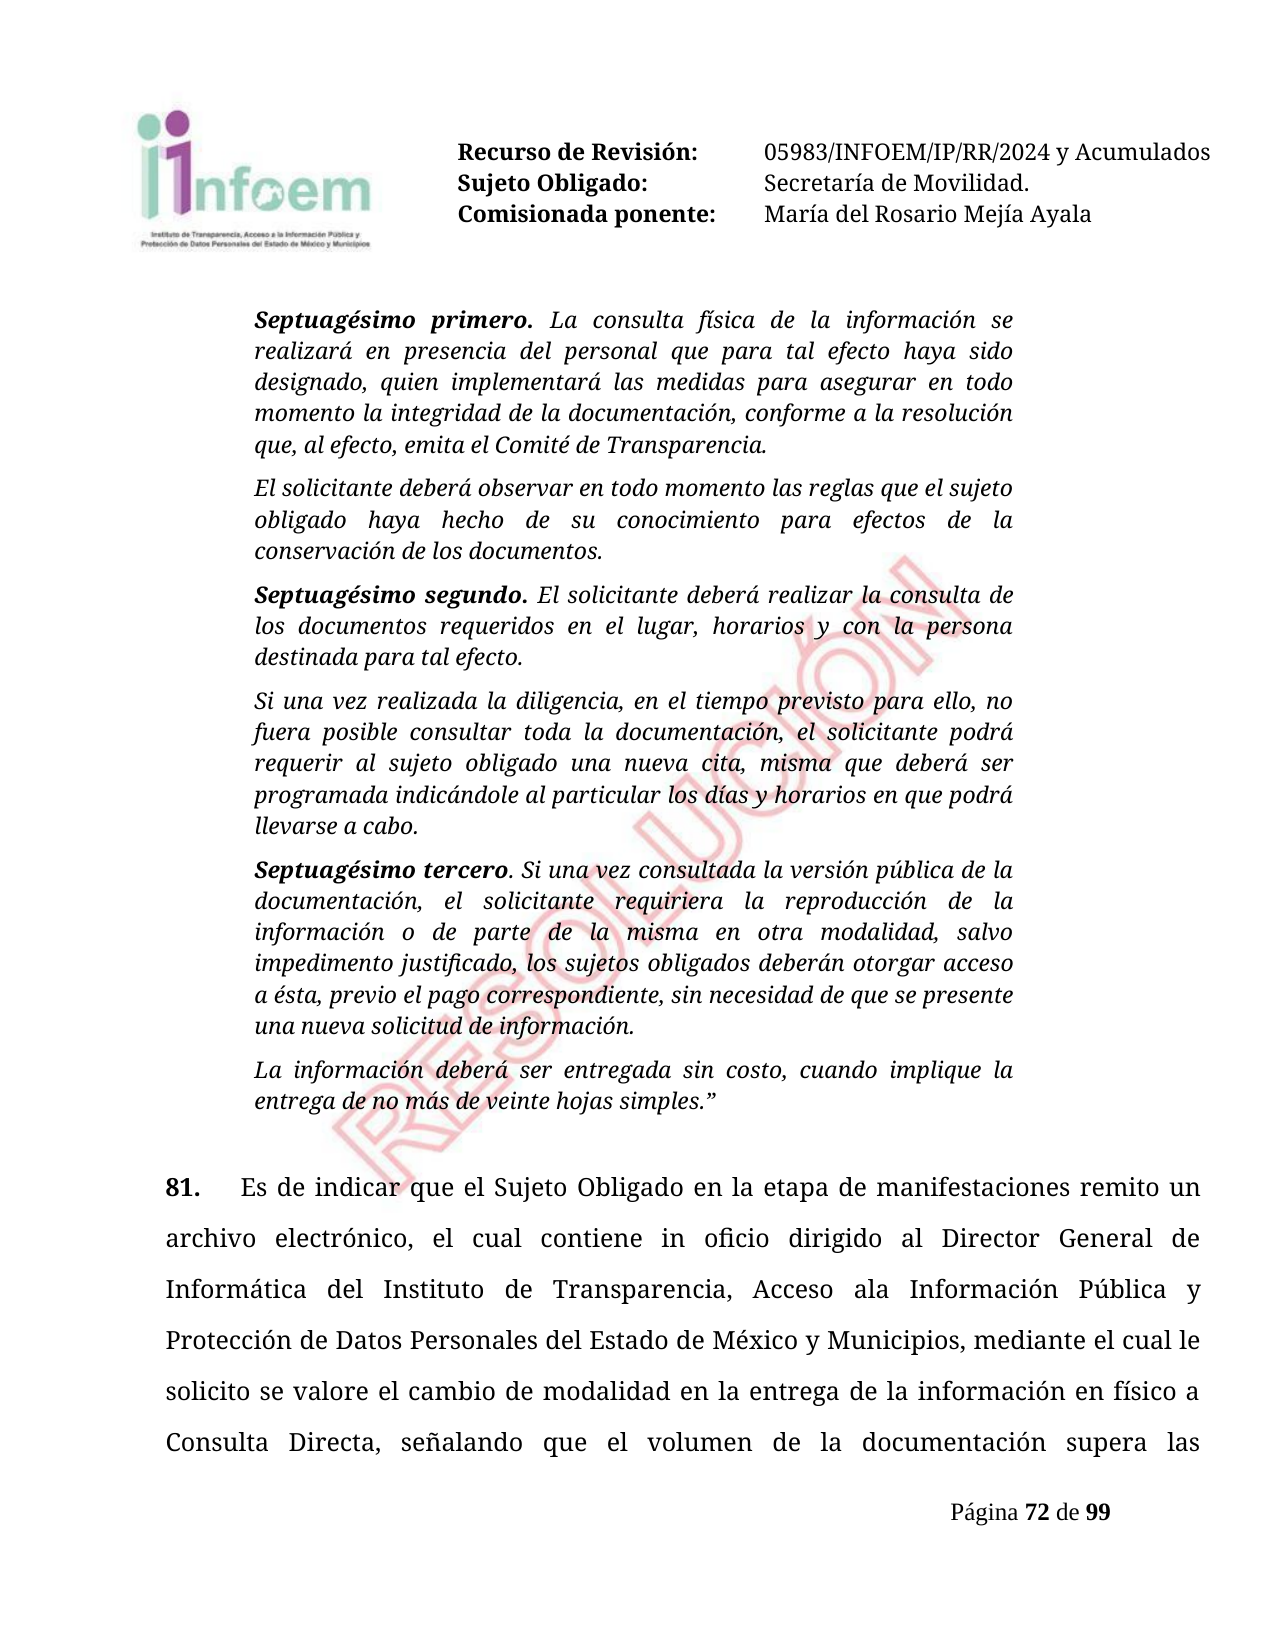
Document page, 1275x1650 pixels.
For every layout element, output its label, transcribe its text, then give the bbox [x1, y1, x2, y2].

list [165, 1170, 1202, 1459]
text Septuagésimo segundo. El solicitante deberá realizar la consulta de los documentos requeridos en el lugar, horarios y con la persona destinada para tal efecto. [254, 578, 1017, 672]
text Si una vez realizada la diligencia, en el tiempo previsto para ello, no fuera posible consultar toda la documentación, el solicitante podrá requerir al sujeto obligado una nueva cita, misma que deberá ser programada indicándole al particular los días y horarios en que podrá llevarse a cabo. [254, 685, 1017, 841]
text El solicitante deberá observar en todo momento las reglas que el sujeto obligado haya hecho de su conocimiento para efectos de la conservación de los documentos. [254, 472, 1017, 566]
picture [22, 52, 1251, 1650]
text Septuagésimo tercero. Si una vez consultada la versión pública de la documentación, el solicitante requiriera la reproducción de la información o de parte de la misma en otra modalidad, salvo impedimento justificado, los sujetos obligados deberán otorgar acceso a ésta, previo el pago correspondiente, sin necesidad de que se presente una nueva solicitud de información. [254, 853, 1017, 1041]
text La información deberá ser entregada sin costo, cuando implique la entrega de no más de veinte hojas simples.” [254, 1053, 1017, 1116]
text Septuagésimo primero. La consulta física de la información se realizará en presencia del personal que para tal efecto haya sido designado, quien implementará las medidas para asegurar en todo momento la integridad de la documentación, conforme a la resolución que, al efecto, emita el Comité de Transparencia. [254, 303, 1017, 460]
